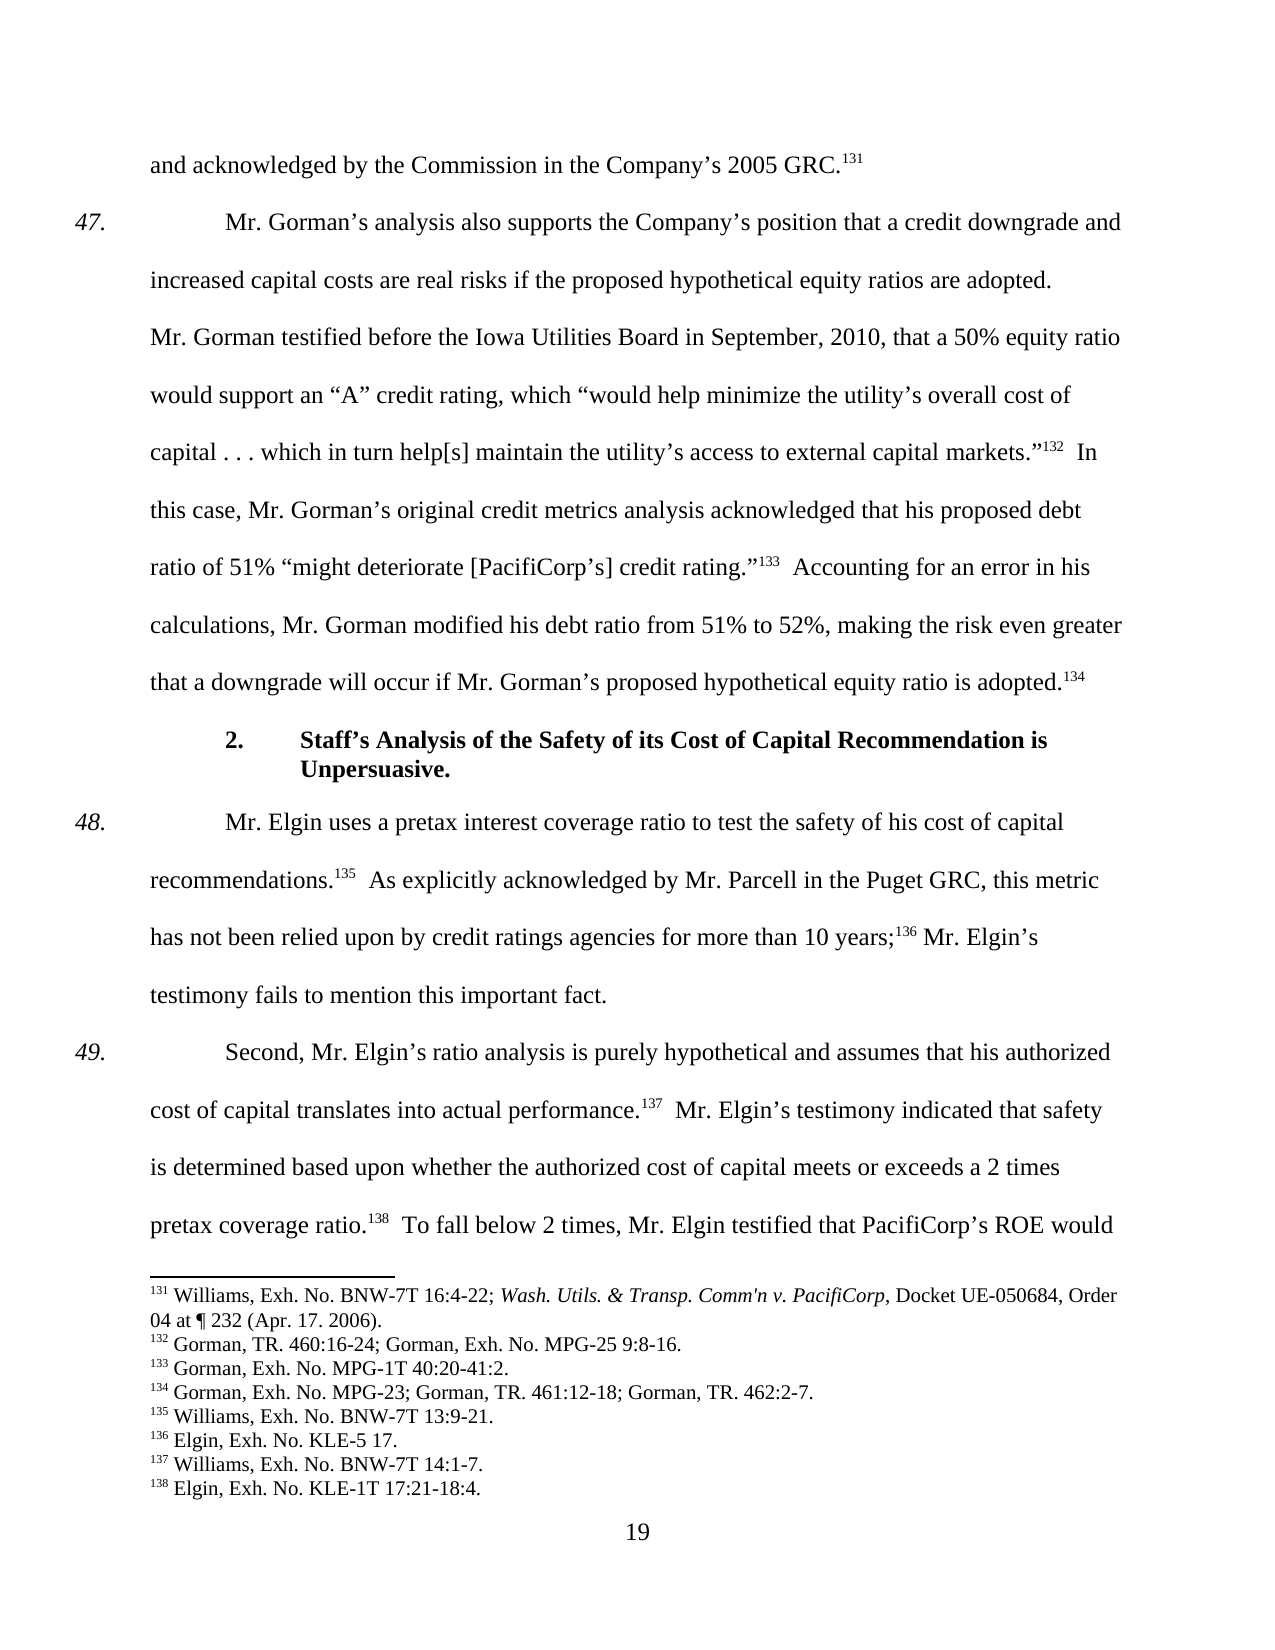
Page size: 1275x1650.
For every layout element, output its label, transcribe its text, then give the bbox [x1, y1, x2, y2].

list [75, 150, 1125, 179]
list Mr. Gorman’s analysis also supports the Company’s position that a credit downgrade and increased capital costs are real risks if the proposed hypothetical equity ratios are adopted. Mr. Gorman testified before the Iowa Utilities Board in September, 2010, that a 50% equity ratio would support an “A” credit rating, which “would help minimize the utility’s overall cost of capital . . . which in turn help[s] maintain the utility’s access to external capital markets.” In this case, Mr. Gorman’s original credit metrics analysis acknowledged that his proposed debt ratio of 51% “might deteriorate [PacifiCorp’s] credit rating.” Accounting for an error in his calculations, Mr. Gorman modified his debt ratio from 51% to 52%, making the risk even greater that a downgrade will occur if Mr. Gorman’s proposed hypothetical equity ratio is adopted. [75, 207, 1125, 696]
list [75, 1037, 1125, 1239]
text 2. Staff’s Analysis of the Safety of its Cost of Capital Recommendation is Unpersuasive. [225, 725, 1125, 782]
list Mr. Elgin uses a pretax interest coverage ratio to test the safety of his cost of capital recommendations. As explicitly acknowledged by Mr. Parcell in the Puget GRC, this metric has not been relied upon by credit ratings agencies for more than 10 years; Mr. Elgin’s testimony fails to mention this important fact. [75, 807, 1125, 1009]
